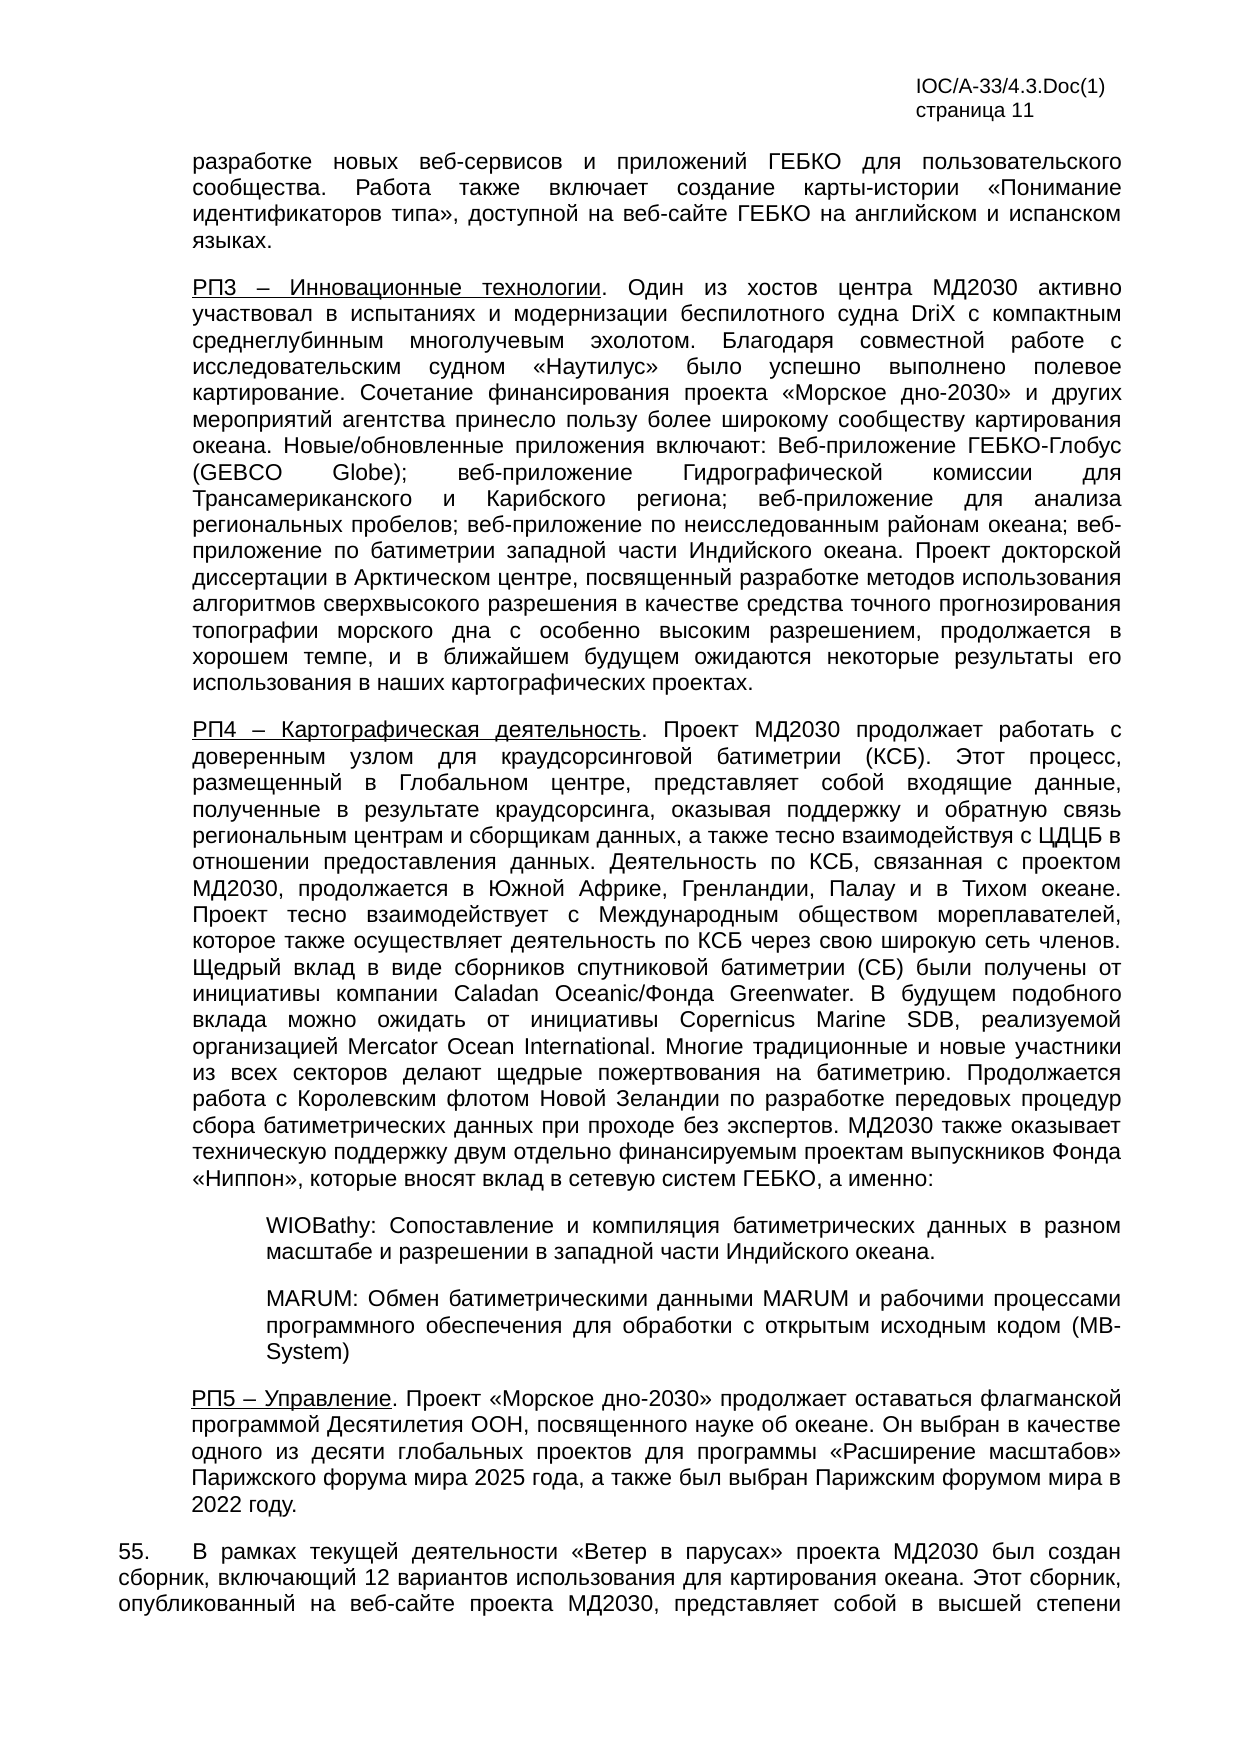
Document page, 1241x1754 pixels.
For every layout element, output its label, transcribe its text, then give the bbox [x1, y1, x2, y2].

text РП4 – Картографическая деятельность. Проект МД2030 продолжает работать с доверенным узлом для краудсорсинговой батиметрии (КСБ). Этот процесс, размещенный в Глобальном центре, представляет собой входящие данные, полученные в результате краудсорсинга, оказывая поддержку и обратную связь региональным центрам и сборщикам данных, а также тесно взаимодействуя с ЦДЦБ в отношении предоставления данных. Деятельность по КСБ, связанная с проектом МД2030, продолжается в Южной Африке, Гренландии, Палау и в Тихом океане. Проект тесно взаимодействует с Международным обществом мореплавателей, которое также осуществляет деятельность по КСБ через свою широкую сеть членов. Щедрый вклад в виде сборников спутниковой батиметрии (СБ) были получены от инициативы компании Caladan Oceanic/Фонда Greenwater. В будущем подобного вклада можно ожидать от инициативы Copernicus Marine SDB, реализуемой организацией Mercator Ocean International. Многие традиционные и новые участники из всех секторов делают щедрые пожертвования на батиметрию. Продолжается работа с Королевским флотом Новой Зеландии по разработке передовых процедур сбора батиметрических данных при проходе без экспертов. МД2030 также оказывает техническую поддержку двум отдельно финансируемым проектам выпускников Фонда «Ниппон», которые вносят вклад в сетевую систем ГЕБКО, а именно: [192, 716, 1122, 1191]
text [192, 148, 1122, 253]
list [118, 1538, 1122, 1617]
text РП3 – Инновационные технологии. Один из хостов центра МД2030 активно участвовал в испытаниях и модернизации беспилотного судна DriX с компактным среднеглубинным многолучевым эхолотом. Благодаря совместной работе с исследовательским судном «Наутилус» было успешно выполнено полевое картирование. Сочетание финансирования проекта «Морское дно-2030» и других мероприятий агентства принесло пользу более широкому сообществу картирования океана. Новые/обновленные приложения включают: Веб-приложение ГЕБКО-Глобус (GEBCO Globe); веб-приложение Гидрографической комиссии для Трансамериканского и Карибского региона; веб-приложение для анализа региональных пробелов; веб-приложение по неисследованным районам океана; веб-приложение по батиметрии западной части Индийского океана. Проект докторской диссертации в Арктическом центре, посвященный разработке методов использования алгоритмов сверхвысокого разрешения в качестве средства точного прогнозирования топографии морского дна с особенно высоким разрешением, продолжается в хорошем темпе, и в ближайшем будущем ожидаются некоторые результаты его использования в наших картографических проектах. [192, 274, 1122, 696]
text WIOBathy: Сопоставление и компиляция батиметрических данных в разном масштабе и разрешении в западной части Индийского океана. [266, 1212, 1122, 1264]
text MARUM: Обмен батиметрическими данными MARUM и рабочими процессами программного обеспечения для обработки с открытым исходным кодом (MB-System) [266, 1285, 1122, 1364]
text РП5 – Управление. Проект «Морское дно-2030» продолжает оставаться флагманской программой Десятилетия ООН, посвященного науке об океане. Он выбран в качестве одного из десяти глобальных проектов для программы «Расширение масштабов» Парижского форума мира 2025 года, а также был выбран Парижским форумом мира в 2022 году. [191, 1385, 1122, 1517]
